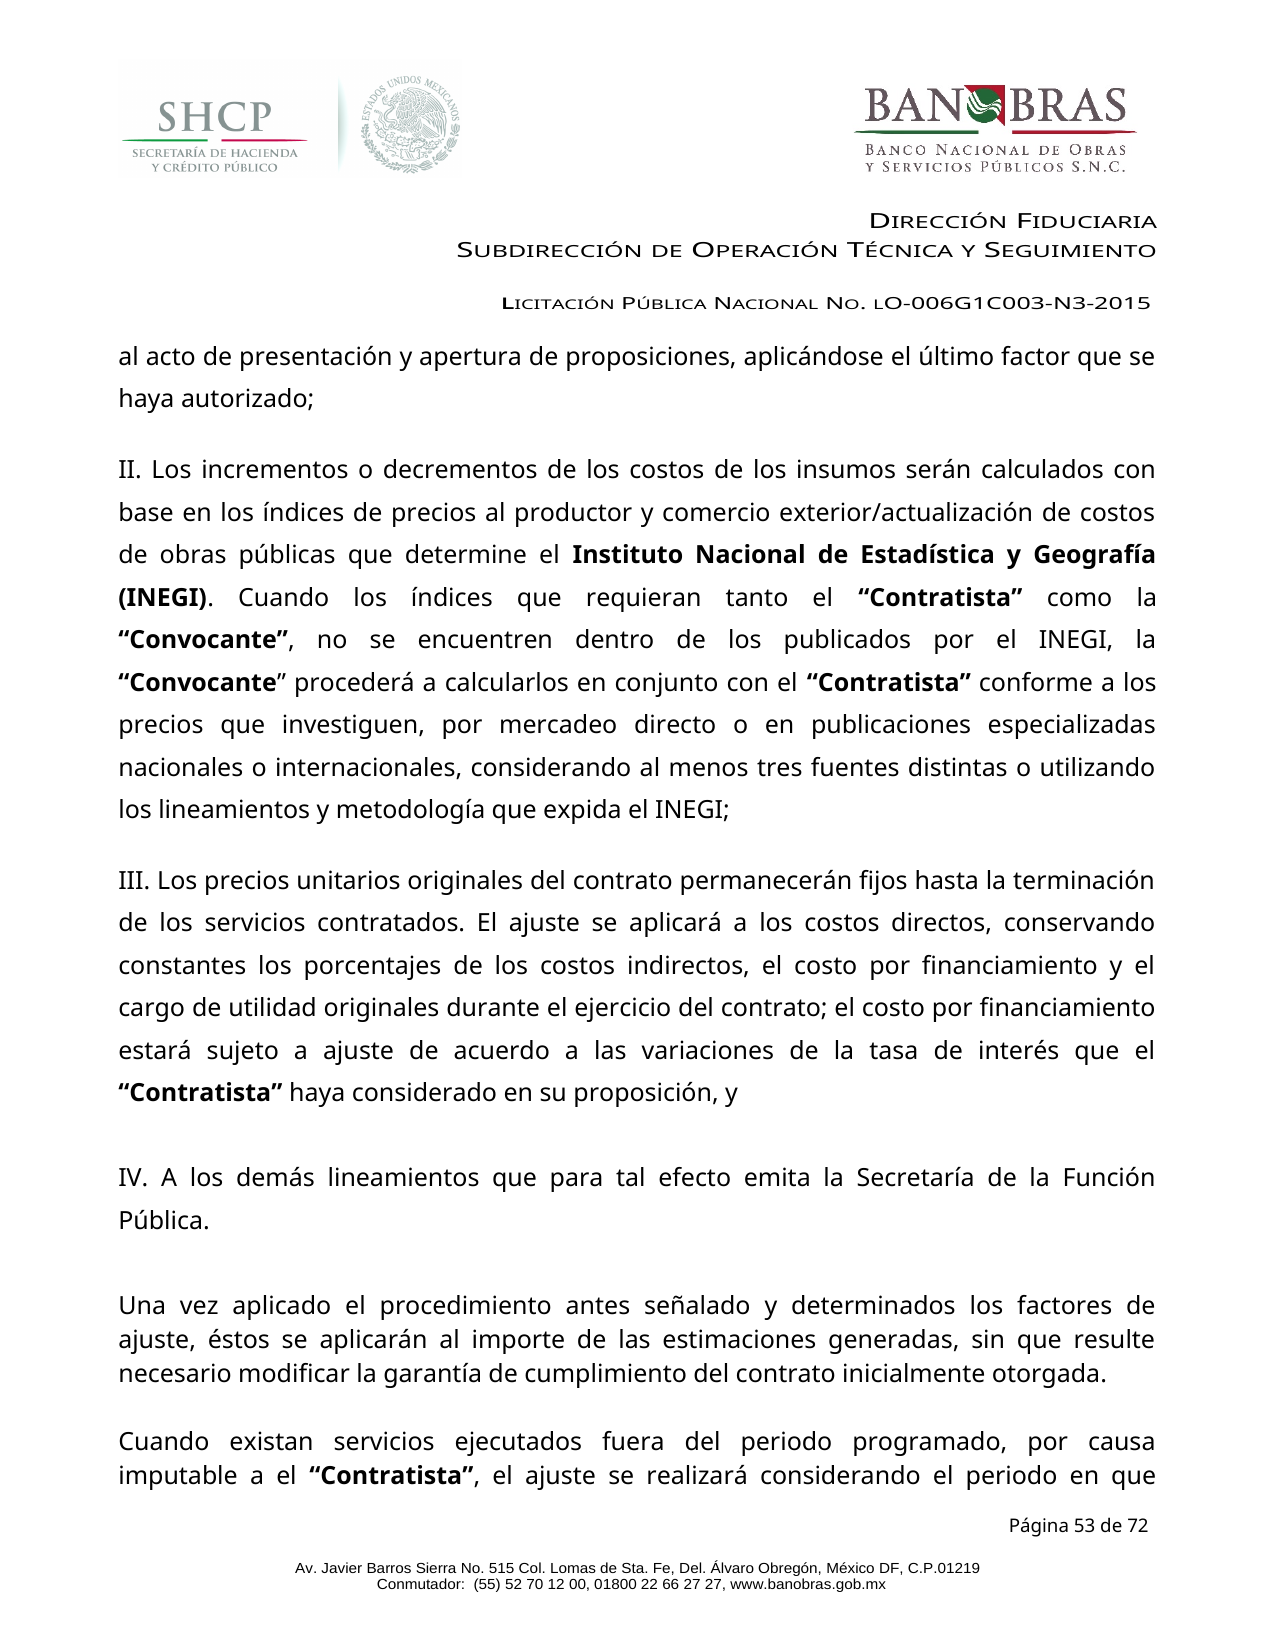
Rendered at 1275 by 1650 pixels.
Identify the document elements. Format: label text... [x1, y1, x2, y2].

picture [852, 83, 1138, 174]
text Una vez aplicado el procedimiento antes señalado y determinados los factores de ajuste, éstos se aplicarán al importe de las estimaciones generadas, sin que resulte necesario modificar la garantía de cumplimiento del contrato inicialmente otorgada. [118, 1287, 1157, 1390]
text III. Los precios unitarios originales del contrato permanecerán fijos hasta la terminación de los servicios contratados. El ajuste se aplicará a los costos directos, conservando constantes los porcentajes de los costos indirectos, el costo por financiamiento y el cargo de utilidad originales durante el ejercicio del contrato; el costo por financiamiento estará sujeto a ajuste de acuerdo a las variaciones de la tasa de interés que el “Contratista” haya considerado en su proposición, y [118, 862, 1157, 1109]
text IV. A los demás lineamientos que para tal efecto emita de [118, 1160, 1157, 1237]
text II. Los incrementos o decrementos de los costos de los insumos serán calculados con base en los índices de precios al productor y comercio exterior/actualización de costos de obras públicas que determine el Instituto Nacional de Estadística y Geografía (INEGI). Cuando los índices que requieran tanto el “Contratista” como la “Convocante”, no se encuentren dentro de los publicados por el INEGI, la “Convocante” procederá a calcularlos en conjunto con el “Contratista” conforme a los precios que investiguen, por mercadeo directo o en publicaciones especializadas nacionales o internacionales, considerando al menos tres fuentes distintas o utilizando los lineamientos y metodología que expida el INEGI; [118, 452, 1157, 826]
